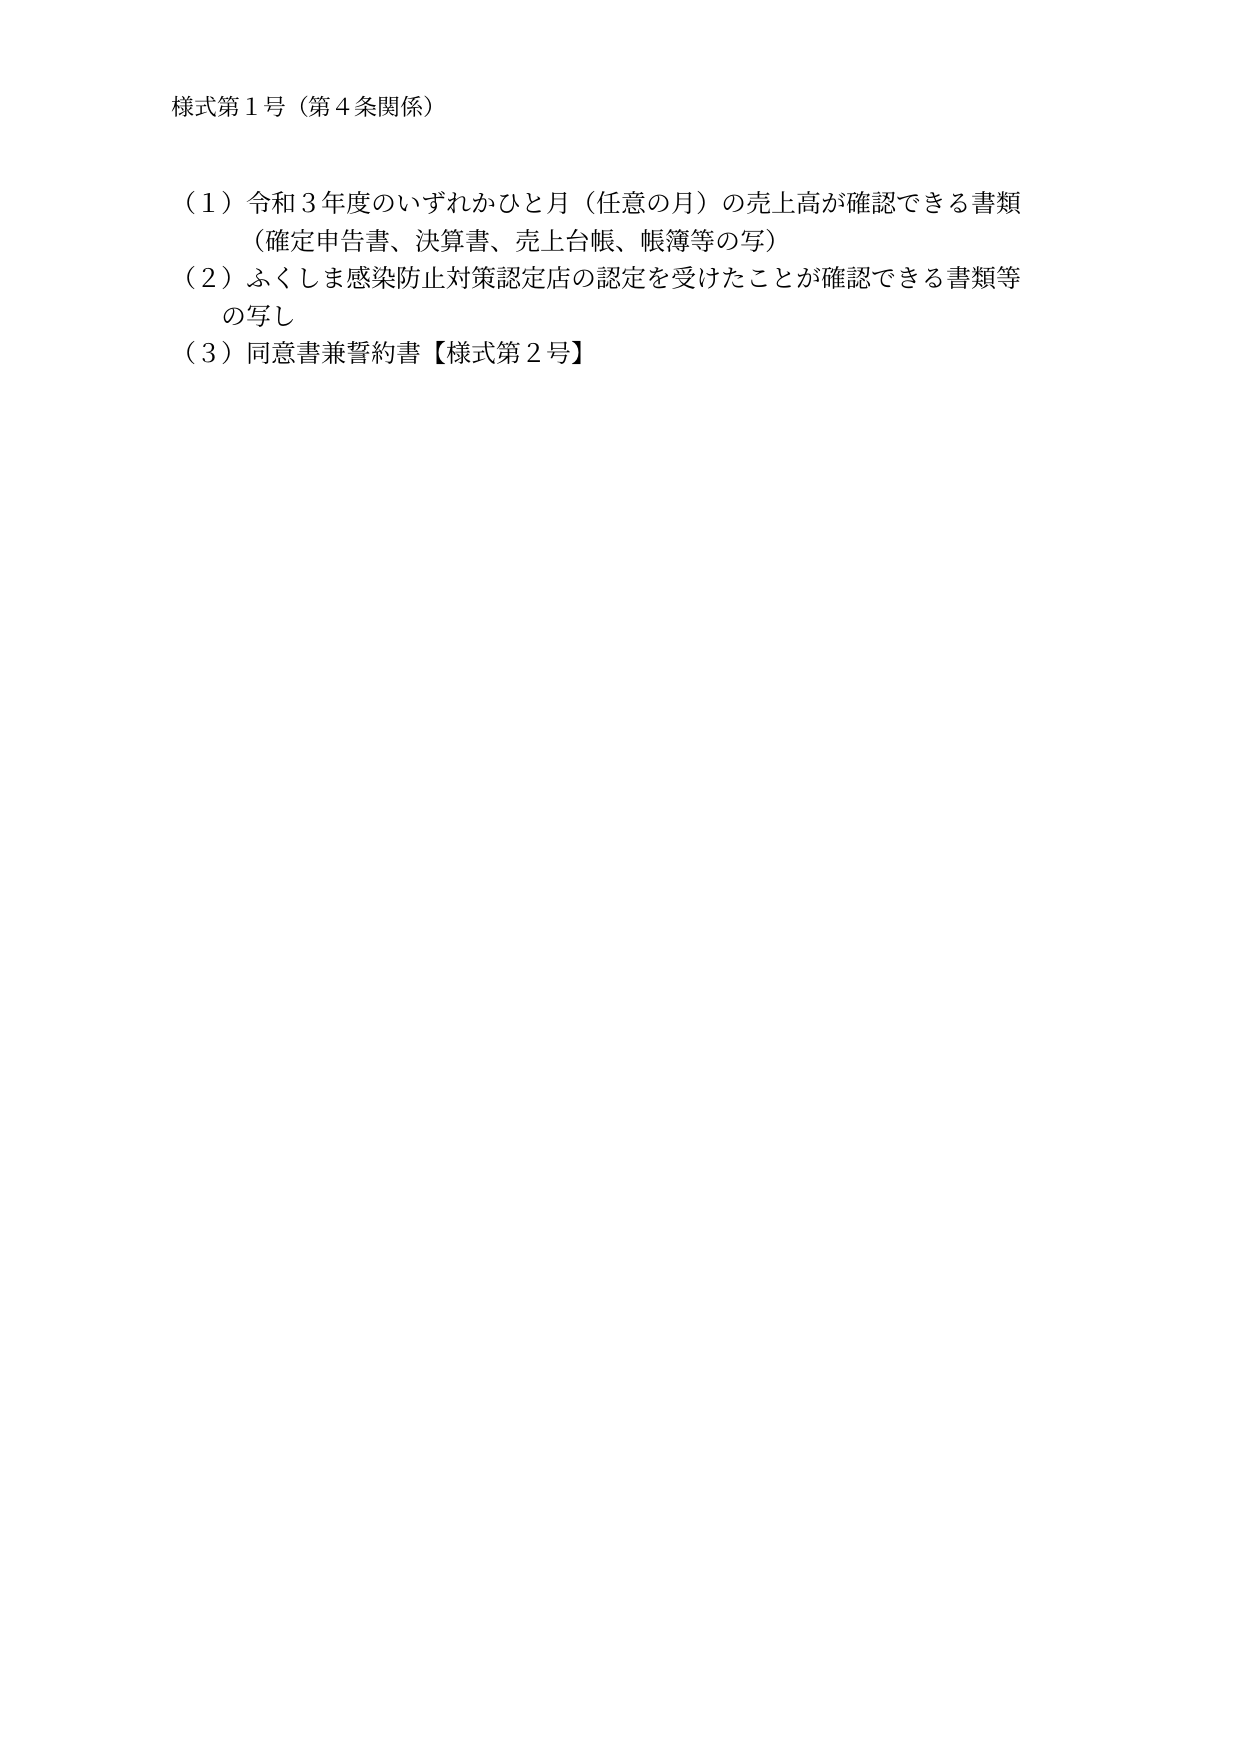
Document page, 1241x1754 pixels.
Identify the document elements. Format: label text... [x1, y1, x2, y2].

text の写し [171, 296, 1069, 333]
text （３）同意書兼誓約書【様式第２号】 [171, 333, 1069, 371]
text （２）ふくしま感染防止対策認定店の認定を受けたことが確認できる書類等 [171, 258, 1069, 296]
text （１）令和３年度のいずれかひと月（任意の月）の売上高が確認できる書類 [171, 183, 1069, 221]
text （確定申告書、決算書、売上台帳、帳簿等の写） [215, 221, 1069, 258]
